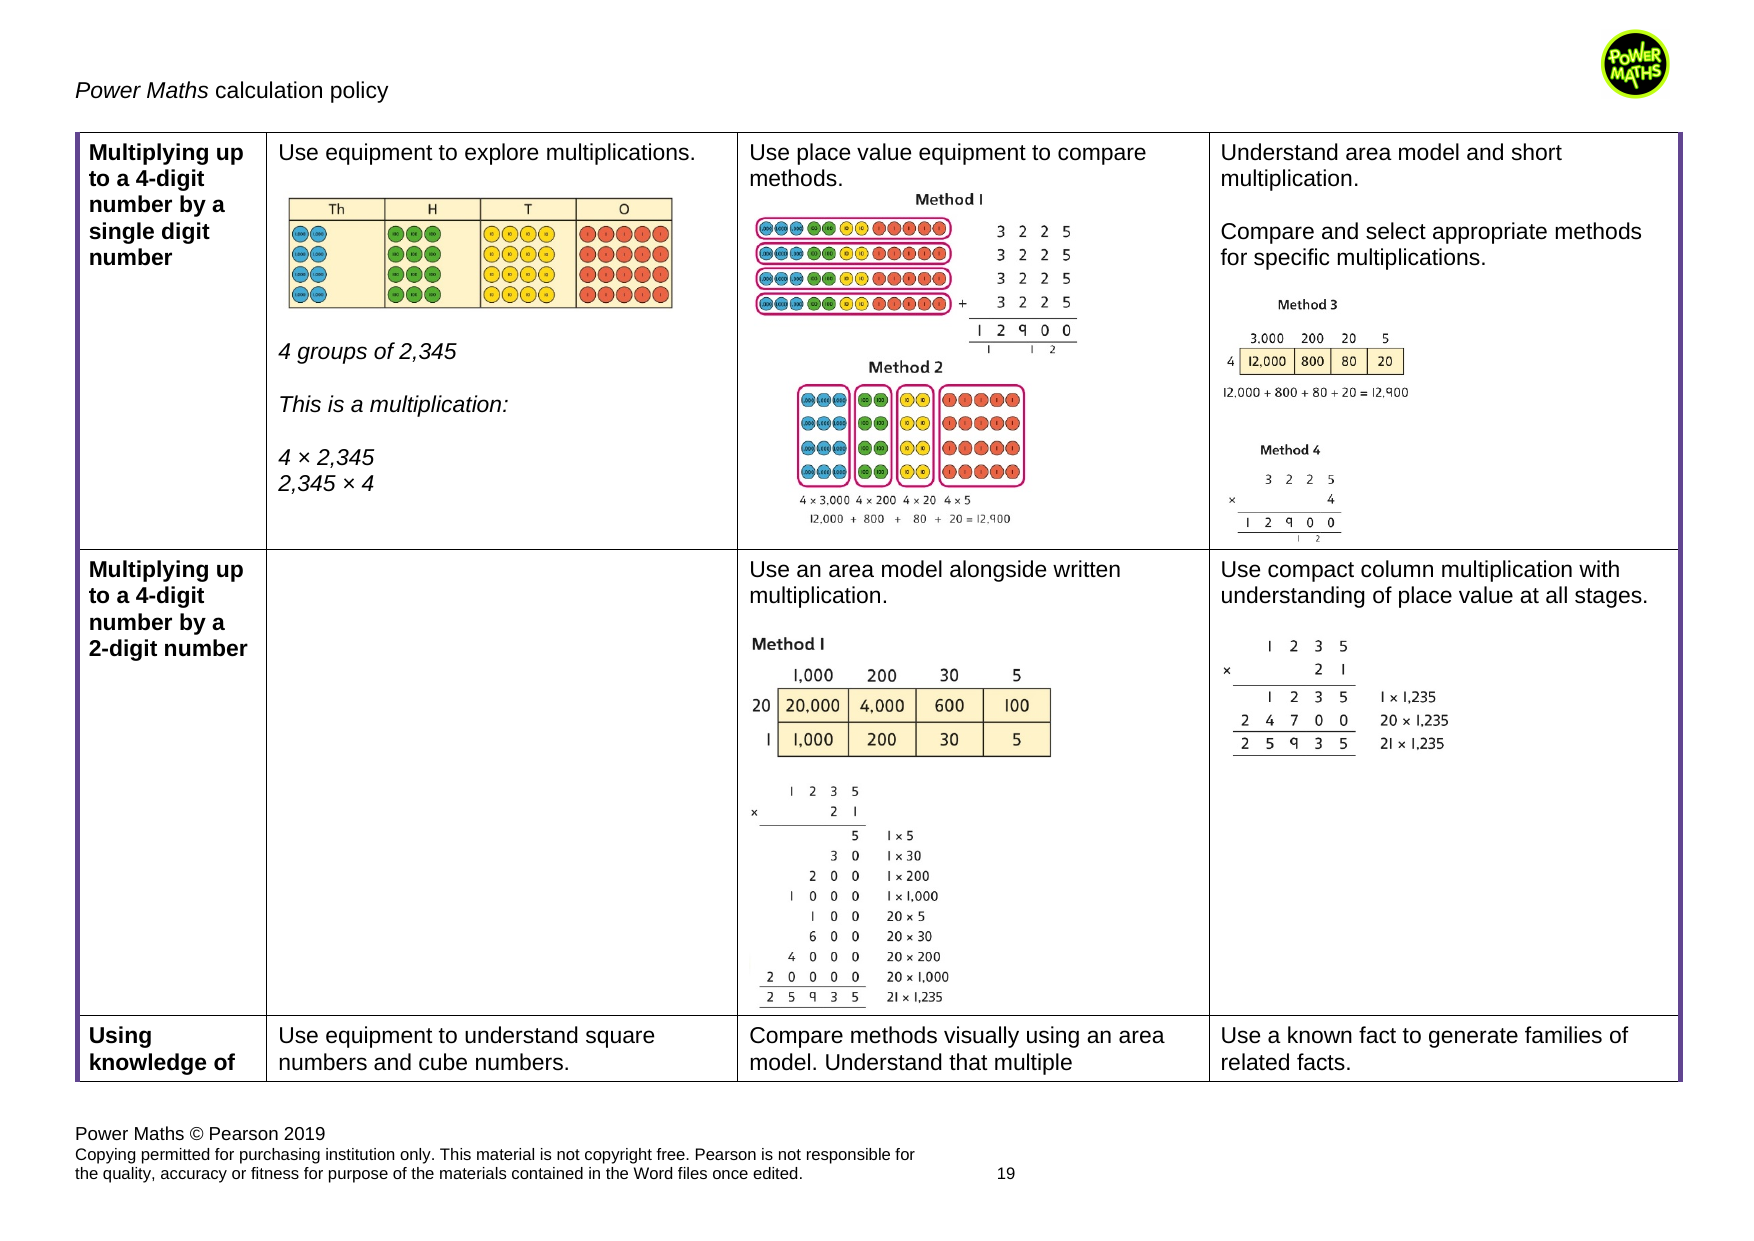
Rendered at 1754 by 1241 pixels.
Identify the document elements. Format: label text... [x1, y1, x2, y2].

picture [1600, 29, 1670, 99]
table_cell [267, 1016, 737, 1081]
picture [749, 635, 1053, 758]
table_cell Understand area model and short multiplication. Compare and select appropriate methods for specific multiplications. [1210, 133, 1678, 549]
table_cell Multiplying up to a 4-digit number by a 2-digit number [80, 550, 266, 1015]
table_cell Use compact column multiplication with understanding of place value at all stages. [1210, 550, 1678, 1015]
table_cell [80, 1016, 266, 1081]
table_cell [738, 1016, 1209, 1081]
table_cell Use place value equipment to compare methods. [738, 133, 1209, 549]
picture [1220, 296, 1410, 544]
picture [749, 783, 950, 1010]
table_cell [267, 550, 737, 1015]
picture [283, 191, 675, 312]
picture [1220, 635, 1449, 758]
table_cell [1210, 1016, 1678, 1081]
picture [749, 191, 1091, 526]
table_cell Use equipment to explore multiplications. 4 groups of 2,345 This is a multiplication: 4 × 2,345 2,345 × 4 [267, 133, 737, 549]
table_cell Use an area model alongside written multiplication. [738, 550, 1209, 1015]
table_cell Multiplying up to a 4-digit number by a single digit number [80, 133, 266, 549]
